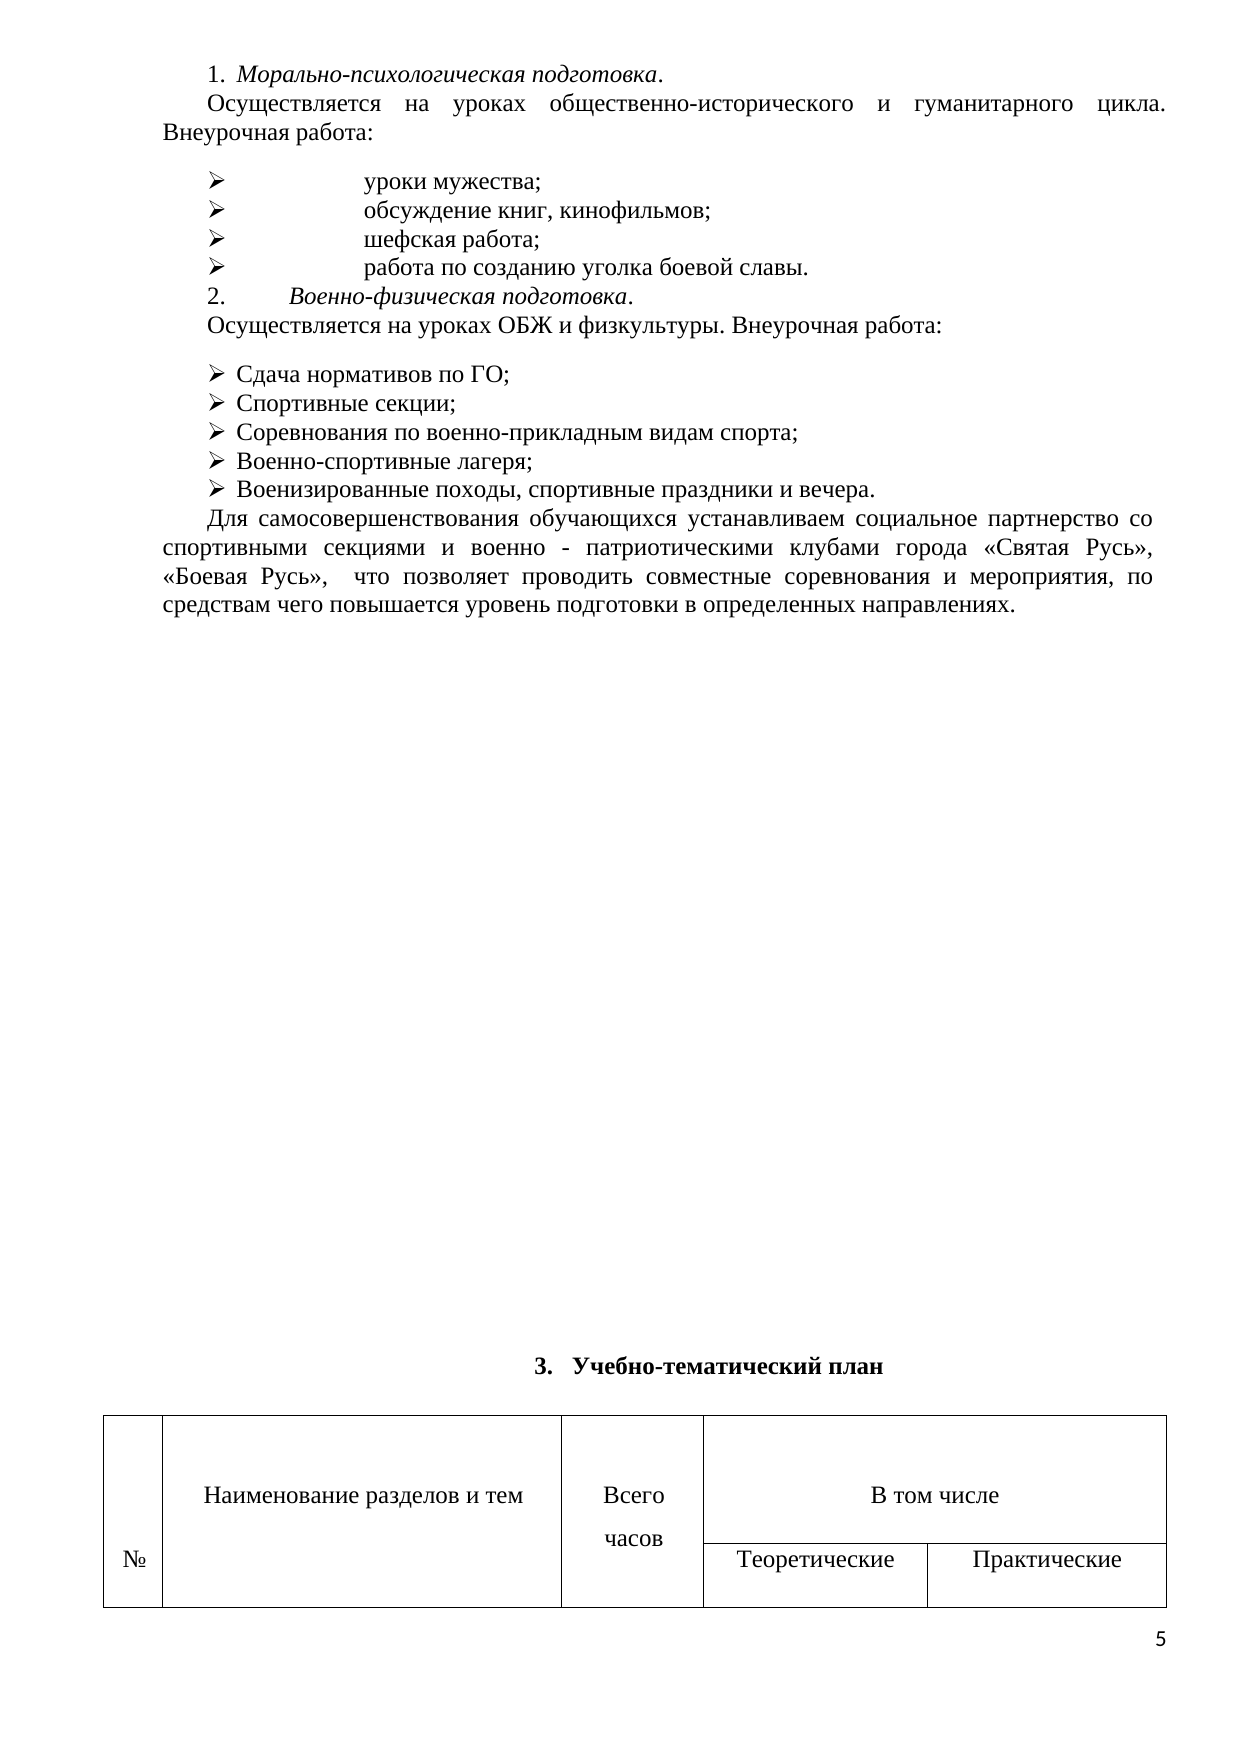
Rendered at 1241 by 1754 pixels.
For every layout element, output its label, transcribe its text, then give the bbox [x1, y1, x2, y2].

table_cell Практические [928, 1544, 1166, 1607]
table_header Наименование разделов и тем [163, 1416, 561, 1607]
text Осуществляется на уроках ОБЖ и физкультуры. Внеурочная работа: [162, 310, 1167, 339]
table_cell Теоретические [704, 1544, 927, 1607]
list работа по созданию уголка боевой славы. [162, 252, 1167, 281]
table_header Всего часов [562, 1416, 703, 1607]
list обсуждение книг, кинофильмов; [162, 195, 1167, 224]
list уроки мужества; [162, 166, 1167, 195]
list Военно-физическая подготовка. [162, 281, 1167, 310]
text Осуществляется на уроках общественно-исторического и гуманитарного цикла. Внеурочная работа: [162, 88, 1167, 145]
list Спортивные секции; [162, 388, 1167, 417]
text Для самосовершенствования обучающихся устанавливаем социальное партнерство со спортивными секциями и военно - патриотическими клубами города «Святая Русь», «Боевая Русь», что позволяет проводить совместные соревнования и мероприятия, по средствам чего повышается уровень подготовки в определенных направлениях. [162, 503, 1154, 618]
table_header В том числе [704, 1416, 1166, 1543]
table_header № [104, 1416, 162, 1607]
list Морально-психологическая подготовка. [162, 59, 1167, 88]
list Военизированные походы, спортивные праздники и вечера. [162, 474, 1167, 503]
list Военно-спортивные лагеря; [162, 446, 1167, 474]
list шефская работа; [162, 224, 1167, 252]
list Сдача нормативов по ГО; [162, 359, 1167, 388]
list Учебно-тематический план [251, 1351, 1167, 1380]
list Соревнования по военно-прикладным видам спорта; [162, 417, 1167, 446]
